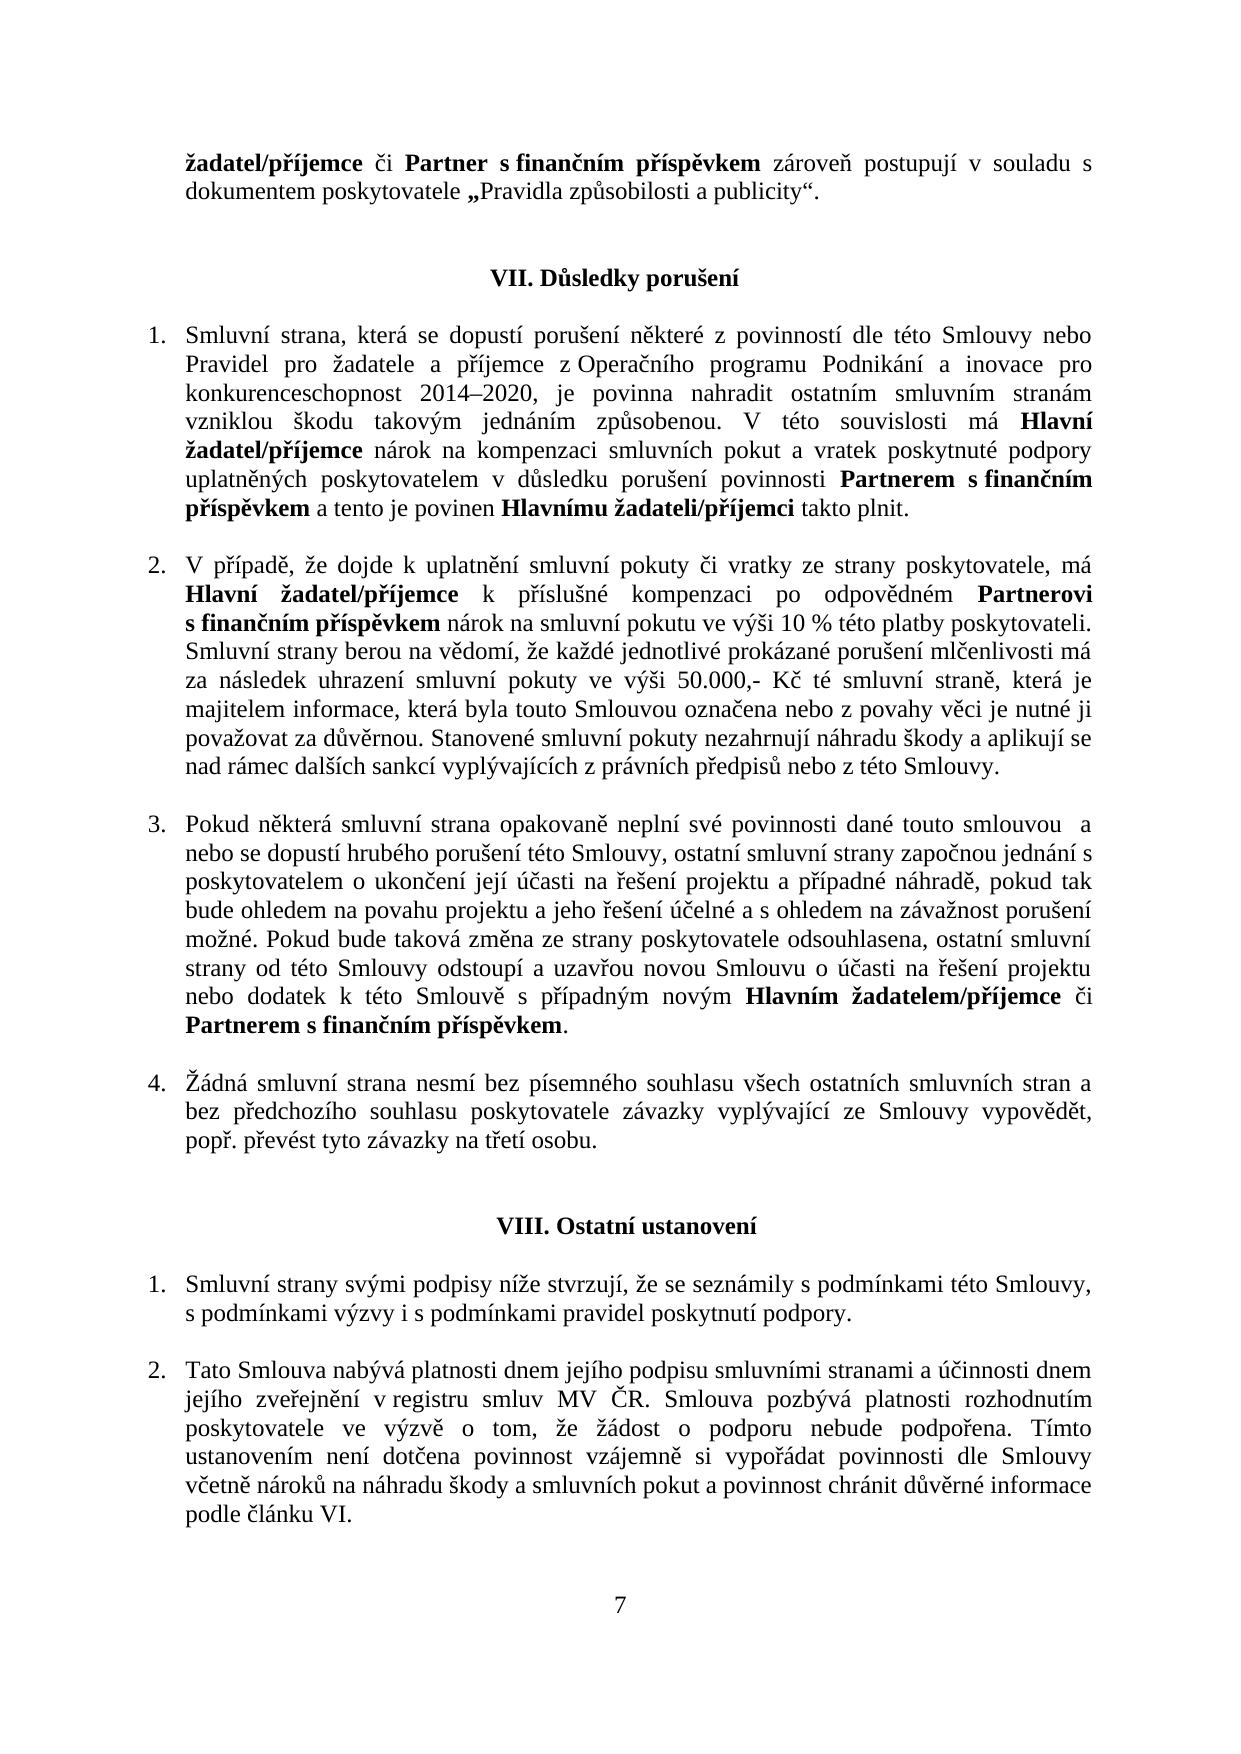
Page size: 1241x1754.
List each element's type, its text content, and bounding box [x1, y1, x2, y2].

text VII. Důsledky porušení [148, 263, 1081, 291]
list Tato Smlouva nabývá platnosti dnem jejího podpisu smluvními stranami a účinnosti dnem jejího zveřejnění v registru smluv MV ČR. Smlouva pozbývá platnosti rozhodnutím poskytovatele ve výzvě o tom, že žádost o podporu nebude podpořena. Tímto ustanovením není dotčena povinnost vzájemně si vypořádat povinnosti dle Smlouvy včetně nároků na náhradu škody a smluvních pokut a povinnost chránit důvěrné informace podle článku VI. [148, 1355, 1093, 1528]
list Smluvní strany svými podpisy níže stvrzují, že se seznámily s podmínkami této Smlouvy, s podmínkami výzvy i s podmínkami pravidel poskytnutí podpory. [148, 1269, 1093, 1326]
text VIII. Ostatní ustanovení [148, 1211, 1093, 1240]
list Žádná smluvní strana nesmí bez písemného souhlasu všech ostatních smluvních stran a bez předchozího souhlasu poskytovatele závazky vyplývající ze Smlouvy vypovědět, popř. převést tyto závazky na třetí osobu. [148, 1068, 1093, 1154]
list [148, 148, 1093, 205]
list Pokud některá smluvní strana opakovaně neplní své povinnosti dané touto smlouvou a nebo se dopustí hrubého porušení této Smlouvy, ostatní smluvní strany započnou jednání s poskytovatelem o ukončení její účasti na řešení projektu a případné náhradě, pokud tak bude ohledem na povahu projektu a jeho řešení účelné a s ohledem na závažnost porušení možné. Pokud bude taková změna ze strany poskytovatele odsouhlasena, ostatní smluvní strany od této Smlouvy odstoupí a uzavřou novou Smlouvu o účasti na řešení projektu nebo dodatek k této Smlouvě s případným novým Hlavním žadatelem/příjemce či Partnerem s finančním příspěvkem. [148, 809, 1093, 1039]
list Smluvní strana, která se dopustí porušení některé z povinností dle této Smlouvy nebo Pravidel pro žadatele a příjemce z Operačního programu Podnikání a inovace pro konkurenceschopnost 2014–2020, je povinna nahradit ostatním smluvním stranám vzniklou škodu takovým jednáním způsobenou. V této souvislosti má Hlavní žadatel/příjemce nárok na kompenzaci smluvních pokut a vratek poskytnuté podpory uplatněných poskytovatelem v důsledku porušení povinnosti Partnerem s finančním příspěvkem a tento je povinen Hlavnímu žadateli/příjemci takto plnit. [148, 320, 1093, 521]
list V případě, že dojde k uplatnění smluvní pokuty či vratky ze strany poskytovatele, má Hlavní žadatel/příjemce k příslušné kompenzaci po odpovědném Partnerovi s finančním příspěvkem nárok na smluvní pokutu ve výši 10 % této platby poskytovateli. Smluvní strany berou na vědomí, že každé jednotlivé prokázané porušení mlčenlivosti má za následek uhrazení smluvní pokuty ve výši 50.000,- Kč té smluvní straně, která je majitelem informace, která byla touto Smlouvou označena nebo z povahy věci je nutné ji považovat za důvěrnou. Stanovené smluvní pokuty nezahrnují náhradu škody a aplikují se nad rámec dalších sankcí vyplývajících z právních předpisů nebo z této Smlouvy. [148, 550, 1093, 780]
